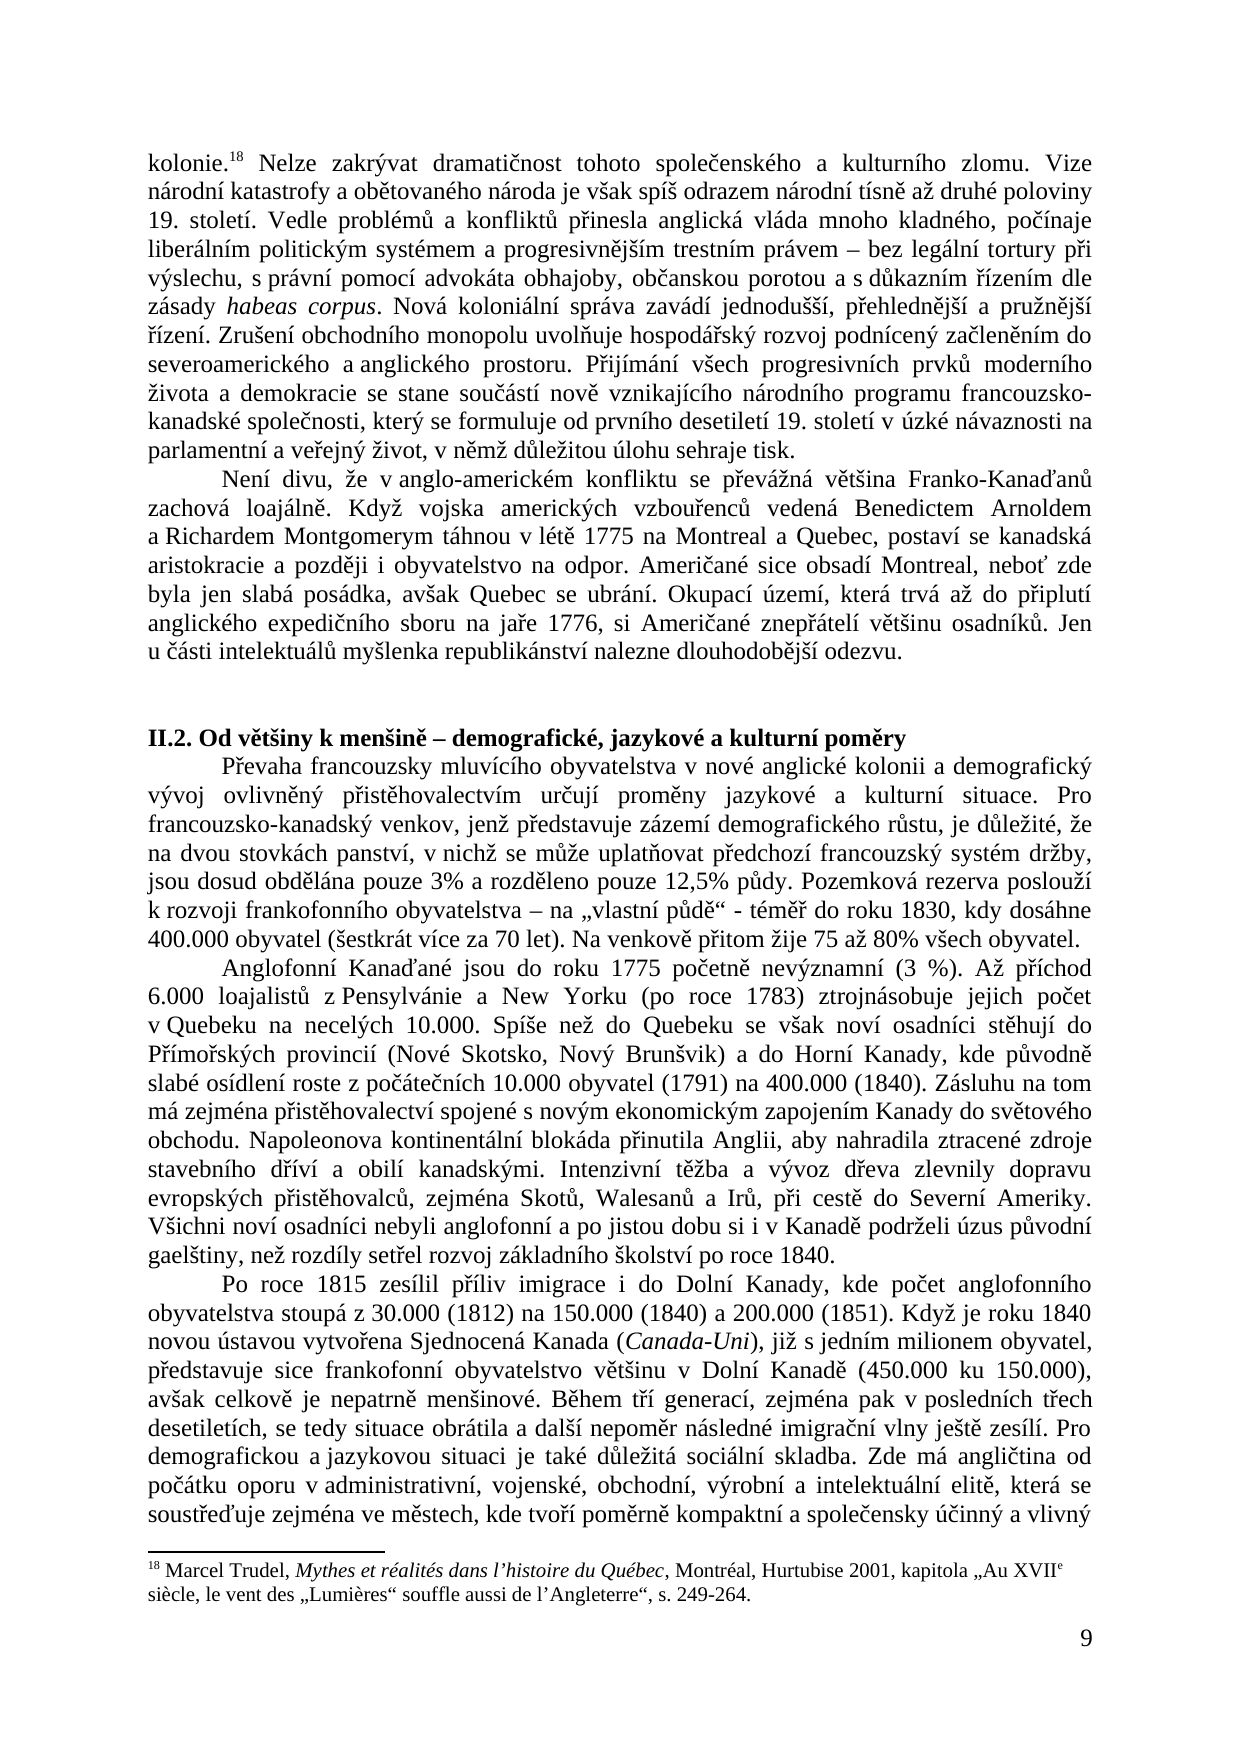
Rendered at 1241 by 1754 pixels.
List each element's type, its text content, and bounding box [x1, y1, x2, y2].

text Převaha francouzsky mluvícího obyvatelstva v nové anglické kolonii a demografický vývoj ovlivněný přistěhovalectvím určují proměny jazykové a kulturní situace. Pro francouzsko-kanadský venkov, jenž představuje zázemí demografického růstu, je důležité, že na dvou stovkách panství, v nichž se může uplatňovat předchozí francouzský systém držby, jsou dosud obdělána pouze 3% a rozděleno pouze 12,5% půdy. Pozemková rezerva poslouží k rozvoji frankofonního obyvatelstva – na „vlastní půdě“ - téměř do roku 1830, kdy dosáhne 400.000 obyvatel (šestkrát více za 70 let). Na venkově přitom žije 75 až 80% všech obyvatel. [148, 751, 1093, 953]
text Není divu, že v anglo-americkém konfliktu se převážná většina Franko-Kanaďanů zachová loajálně. Když vojska amerických vzbouřenců vedená Benedictem Arnoldem a Richardem Montgomerym táhnou v létě 1775 na Montreal a Quebec, postaví se kanadská aristokracie a později i obyvatelstvo na odpor. Američané sice obsadí Montreal, neboť zde byla jen slabá posádka, avšak Quebec se ubrání. Okupací území, která trvá až do připlutí anglického expedičního sboru na jaře 1776, si Američané znepřátelí většinu osadníků. Jen u části intelektuálů myšlenka republikánství nalezne dlouhodobější odezvu. [148, 464, 1093, 665]
subtitle II.2. Od většiny k menšině – demografické, jazykové a kulturní poměry [148, 723, 1093, 751]
text Anglofonní Kanaďané jsou do roku 1775 početně nevýznamní (3 %). Až příchod 6.000 loajalistů z Pensylvánie a New Yorku (po roce 1783) ztrojnásobuje jejich počet v Quebeku na necelých 10.000. Spíše než do Quebeku se však noví osadníci stěhují do Přímořských provincií (Nové Skotsko, Nový Brunšvik) a do Horní Kanady, kde původně slabé osídlení roste z počátečních 10.000 obyvatel (1791) na 400.000 (1840). Zásluhu na tom má zejména přistěhovalectví spojené s novým ekonomickým zapojením Kanady do světového obchodu. Napoleonova kontinentální blokáda přinutila Anglii, aby nahradila ztracené zdroje stavebního dříví a obilí kanadskými. Intenzivní těžba a vývoz dřeva zlevnily dopravu evropských přistěhovalců, zejména Skotů, Walesanů a Irů, při cestě do Severní Ameriky. Všichni noví osadníci nebyli anglofonní a po jistou dobu si i v Kanadě podrželi úzus původní gaelštiny, než rozdíly setřel rozvoj základního školství po roce 1840. [148, 953, 1093, 1269]
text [148, 148, 1093, 464]
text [148, 1269, 1093, 1528]
